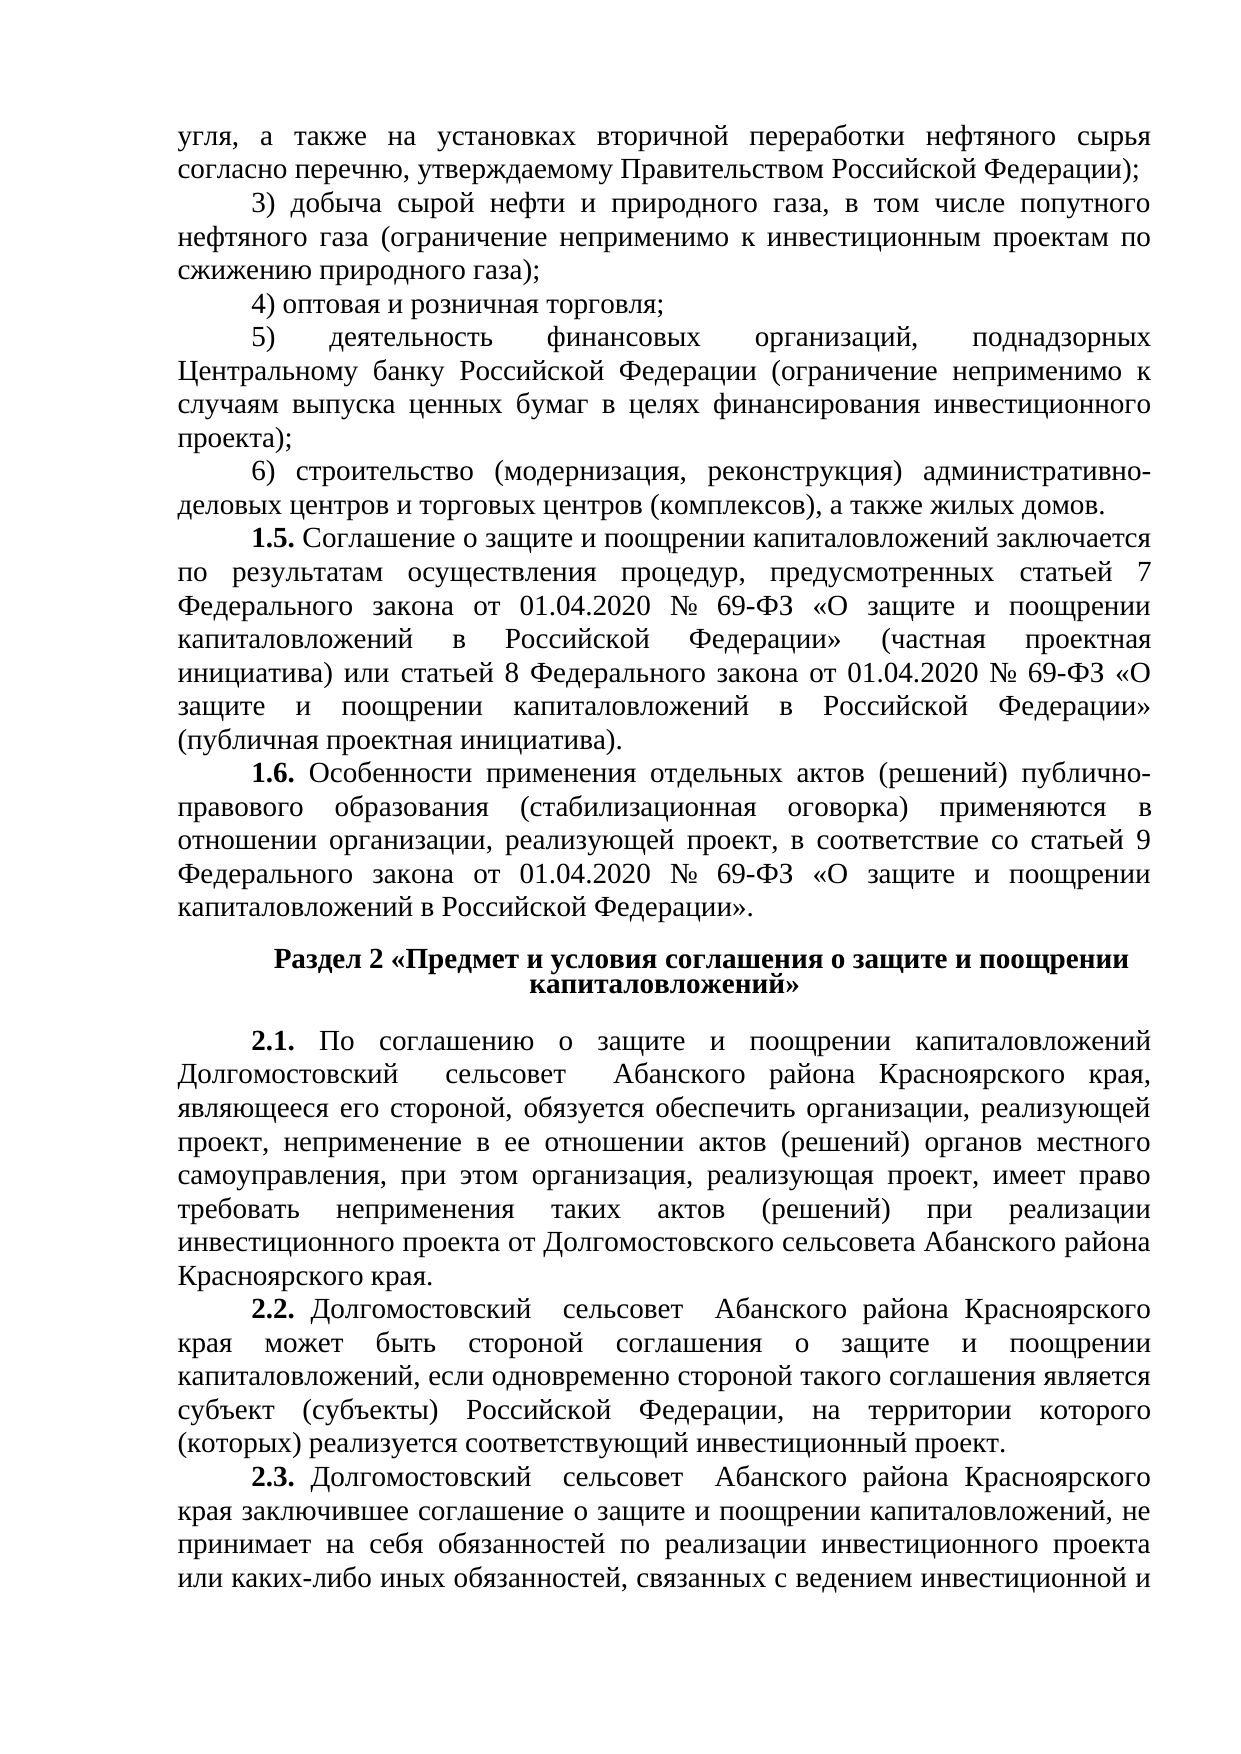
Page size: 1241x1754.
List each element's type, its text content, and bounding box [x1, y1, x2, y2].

text 6) строительство (модернизация, реконструкция) административно-деловых центров и торговых центров (комплексов), а также жилых домов. [177, 453, 1152, 521]
text 1.6. Особенности применения отдельных актов (решений) публично-правового образования (стабилизационная оговорка) применяются в отношении организации, реализующей проект, в соответствие со статьей 9 Федерального закона от 01.04.2020 № 69-ФЗ «О защите и поощрении капиталовложений в Российской Федерации». [177, 755, 1152, 923]
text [177, 118, 1152, 185]
text 1.5. Соглашение о защите и поощрении капиталовложений заключается по результатам осуществления процедур, предусмотренных статьей 7 Федерального закона от 01.04.2020 № 69-ФЗ «О защите и поощрении капиталовложений в Российской Федерации» (частная проектная инициатива) или статьей 8 Федерального закона от 01.04.2020 № 69-ФЗ «О защите и поощрении капиталовложений в Российской Федерации» (публичная проектная инициатива). [177, 521, 1152, 755]
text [177, 1459, 1152, 1593]
text 5) деятельность финансовых организаций, поднадзорных Центральному банку Российской Федерации (ограничение неприменимо к случаям выпуска ценных бумаг в целях финансирования инвестиционного проекта); [177, 319, 1152, 453]
text Раздел 2 «Предмет и условия соглашения о защите и поощрении капиталовложений» [177, 948, 1152, 998]
text 4) оптовая и розничная торговля; [177, 286, 1152, 319]
text 2.2. Долгомостовский сельсовет Абанского района Красноярского края может быть стороной соглашения о защите и поощрении капиталовложений, если одновременно стороной такого соглашения является субъект (субъекты) Российской Федерации, на территории которого (которых) реализуется соответствующий инвестиционный проект. [177, 1291, 1152, 1459]
text 3) добыча сырой нефти и природного газа, в том числе попутного нефтяного газа (ограничение неприменимо к инвестиционным проектам по сжижению природного газа); [177, 185, 1152, 286]
text 2.1. По соглашению о защите и поощрении капиталовложений Долгомостовский сельсовет Абанского района Красноярского края, являющееся его стороной, обязуется обеспечить организации, реализующей проект, неприменение в ее отношении актов (решений) органов местного самоуправления, при этом организация, реализующая проект, имеет право требовать неприменения таких актов (решений) при реализации инвестиционного проекта от Долгомостовского сельсовета Абанского района Красноярского края. [177, 1023, 1152, 1291]
